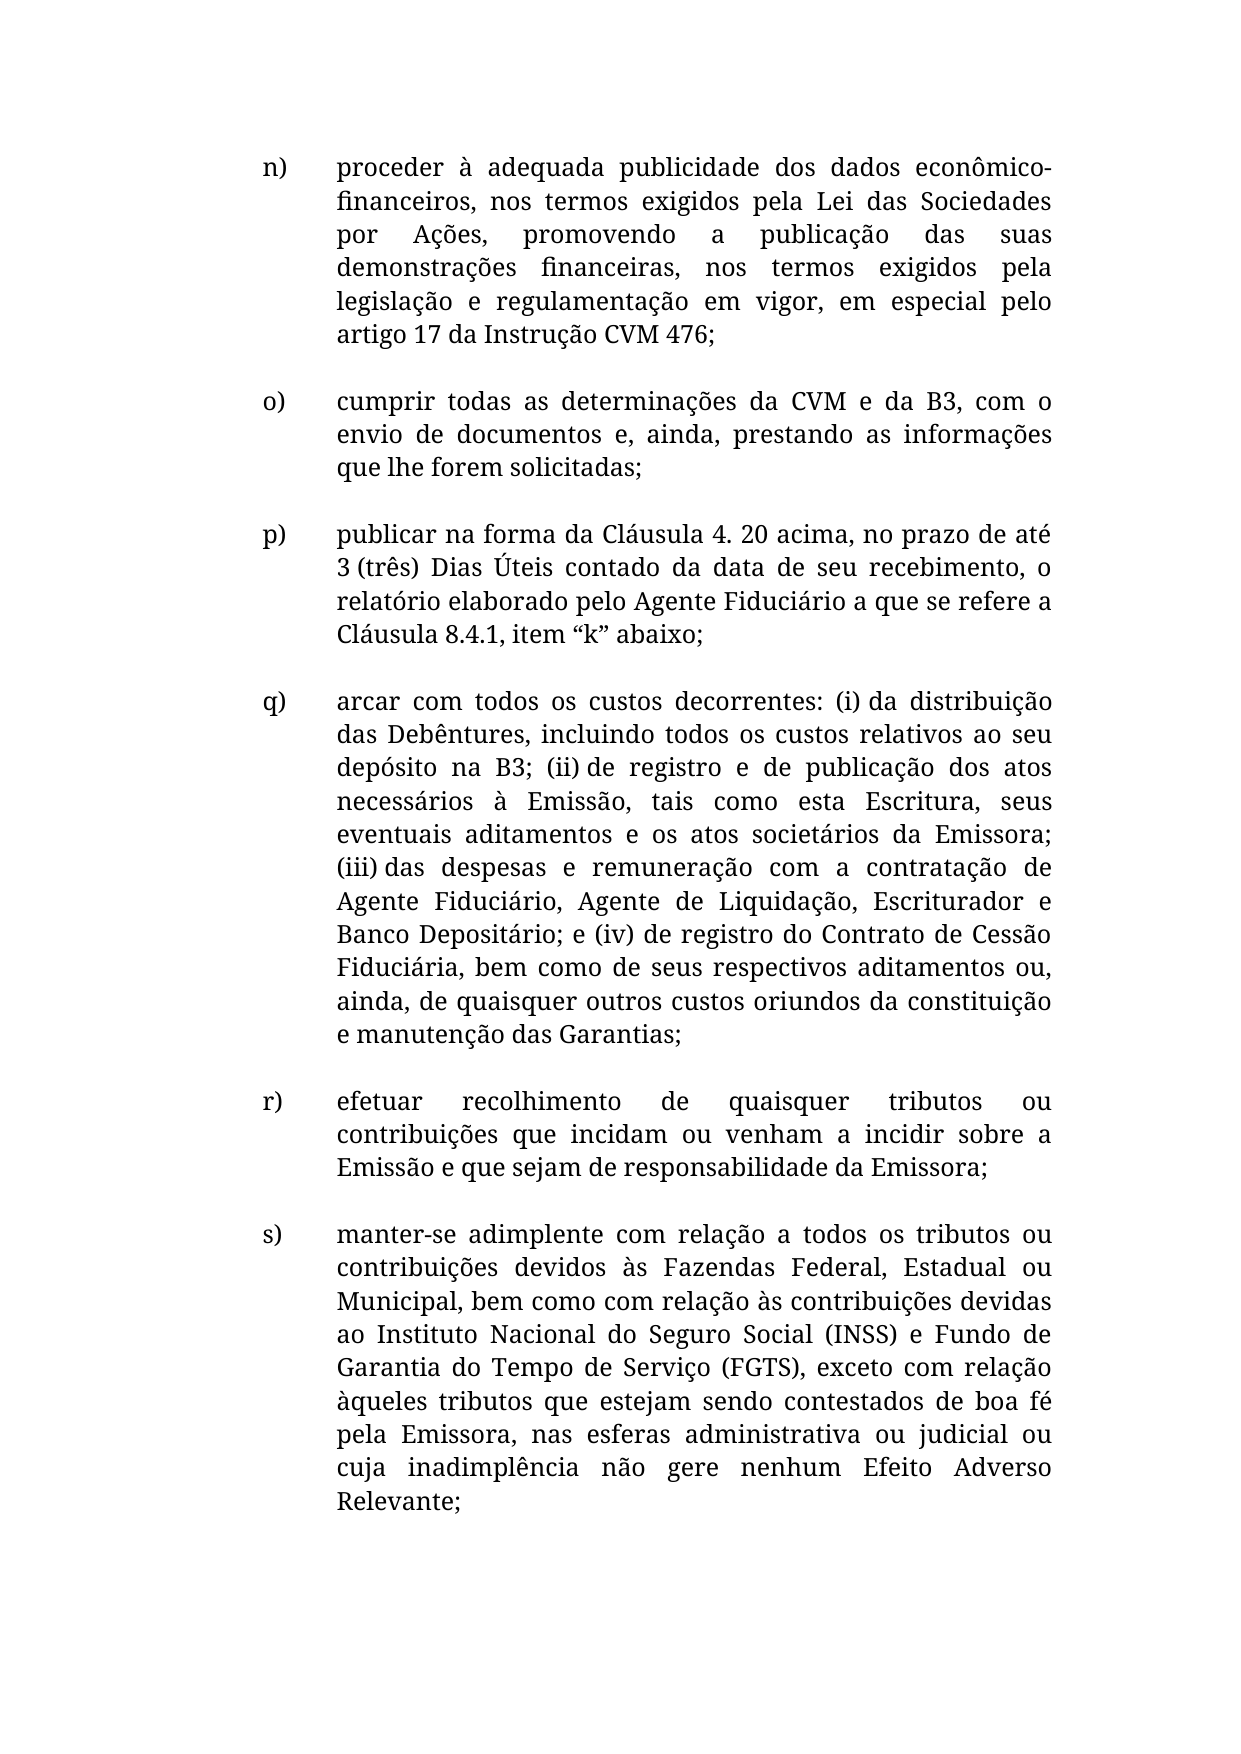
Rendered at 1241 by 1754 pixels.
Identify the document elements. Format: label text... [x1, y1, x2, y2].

list arcar com todos os custos decorrentes: (i) da distribuição das Debêntures, incluindo todos os custos relativos ao seu depósito na B3; (ii) de registro e de publicação dos atos necessários à Emissão, tais como esta Escritura, seus eventuais aditamentos e os atos societários da Emissora; (iii) das despesas e remuneração com a contratação de Agente Fiduciário, Agente de Liquidação, Escriturador e Banco Depositário; e (iv) de registro do Contrato de Cessão Fiduciária, bem como de seus respectivos aditamentos ou, ainda, de quaisquer outros custos oriundos da constituição e manutenção das Garantias; [262, 683, 1053, 1050]
list publicar na forma da Cláusula 4. 20 acima, no prazo de até 3 (três) Dias Úteis contado da data de seu recebimento, o relatório elaborado pelo Agente Fiduciário a que se refere a Cláusula 8.4.1, item “k” abaixo; [262, 517, 1053, 650]
list efetuar recolhimento de quaisquer tributos ou contribuições que incidam ou venham a incidir sobre a Emissão e que sejam de responsabilidade da Emissora; [262, 1083, 1053, 1183]
list cumprir todas as determinações da CVM e da B3, com o envio de documentos e, ainda, prestando as informações que lhe forem solicitadas; [262, 383, 1053, 483]
list proceder à adequada publicidade dos dados econômico-financeiros, nos termos exigidos pela Lei das Sociedades por Ações, promovendo a publicação das suas demonstrações financeiras, nos termos exigidos pela legislação e regulamentação em vigor, em especial pelo artigo 17 da Instrução CVM 476; [262, 150, 1053, 350]
list manter-se adimplente com relação a todos os tributos ou contribuições devidos às Fazendas Federal, Estadual ou Municipal, bem como com relação às contribuições devidas ao Instituto Nacional do Seguro Social (INSS) e Fundo de Garantia do Tempo de Serviço (FGTS), exceto com relação àqueles tributos que estejam sendo contestados de boa fé pela Emissora, nas esferas administrativa ou judicial ou cuja inadimplência não gere nenhum Efeito Adverso Relevante; [262, 1217, 1053, 1517]
